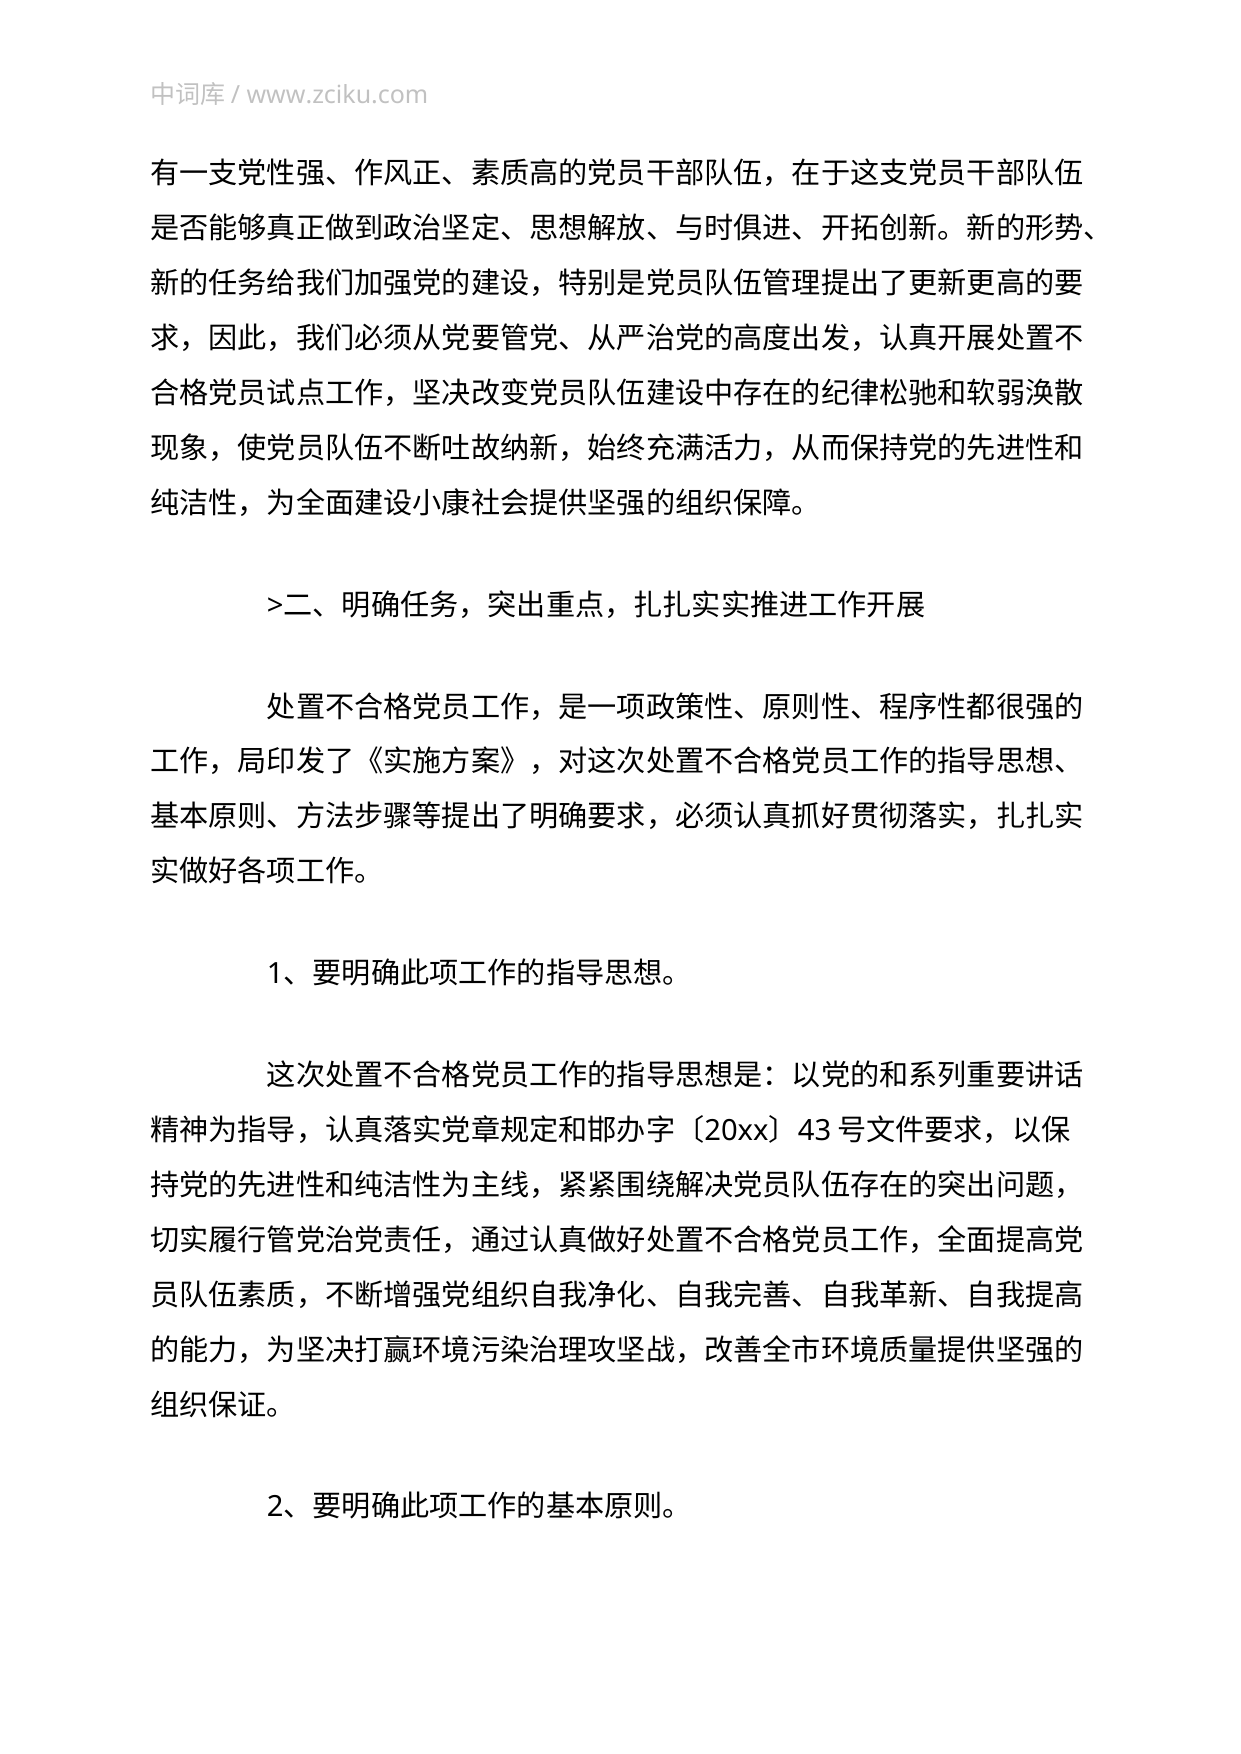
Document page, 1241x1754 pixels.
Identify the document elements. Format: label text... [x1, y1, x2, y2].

text 处置不合格党员工作，是一项政策性、原则性、程序性都很强的工作，局印发了《实施方案》，对这次处置不合格党员工作的指导思想、基本原则、方法步骤等提出了明确要求，必须认真抓好贯彻落实，扎扎实实做好各项工作。 [150, 683, 1090, 890]
text 这次处置不合格党员工作的指导思想是：以党的和系列重要讲话精神为指导，认真落实党章规定和邯办字〔20xx〕43号文件要求，以保持党的先进性和纯洁性为主线，紧紧围绕解决党员队伍存在的突出问题，切实履行管党治党责任，通过认真做好处置不合格党员工作，全面提高党员队伍素质，不断增强党组织自我净化、自我完善、自我革新、自我提高的能力，为坚决打赢环境污染治理攻坚战，改善全市环境质量提供坚强的组织保证。 [150, 1052, 1090, 1423]
text >二、明确任务，突出重点，扎扎实实推进工作开展 [150, 581, 1090, 623]
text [150, 150, 1090, 522]
text 1、要明确此项工作的指导思想。 [150, 949, 1090, 992]
text 2、要明确此项工作的基本原则。 [150, 1483, 1090, 1525]
